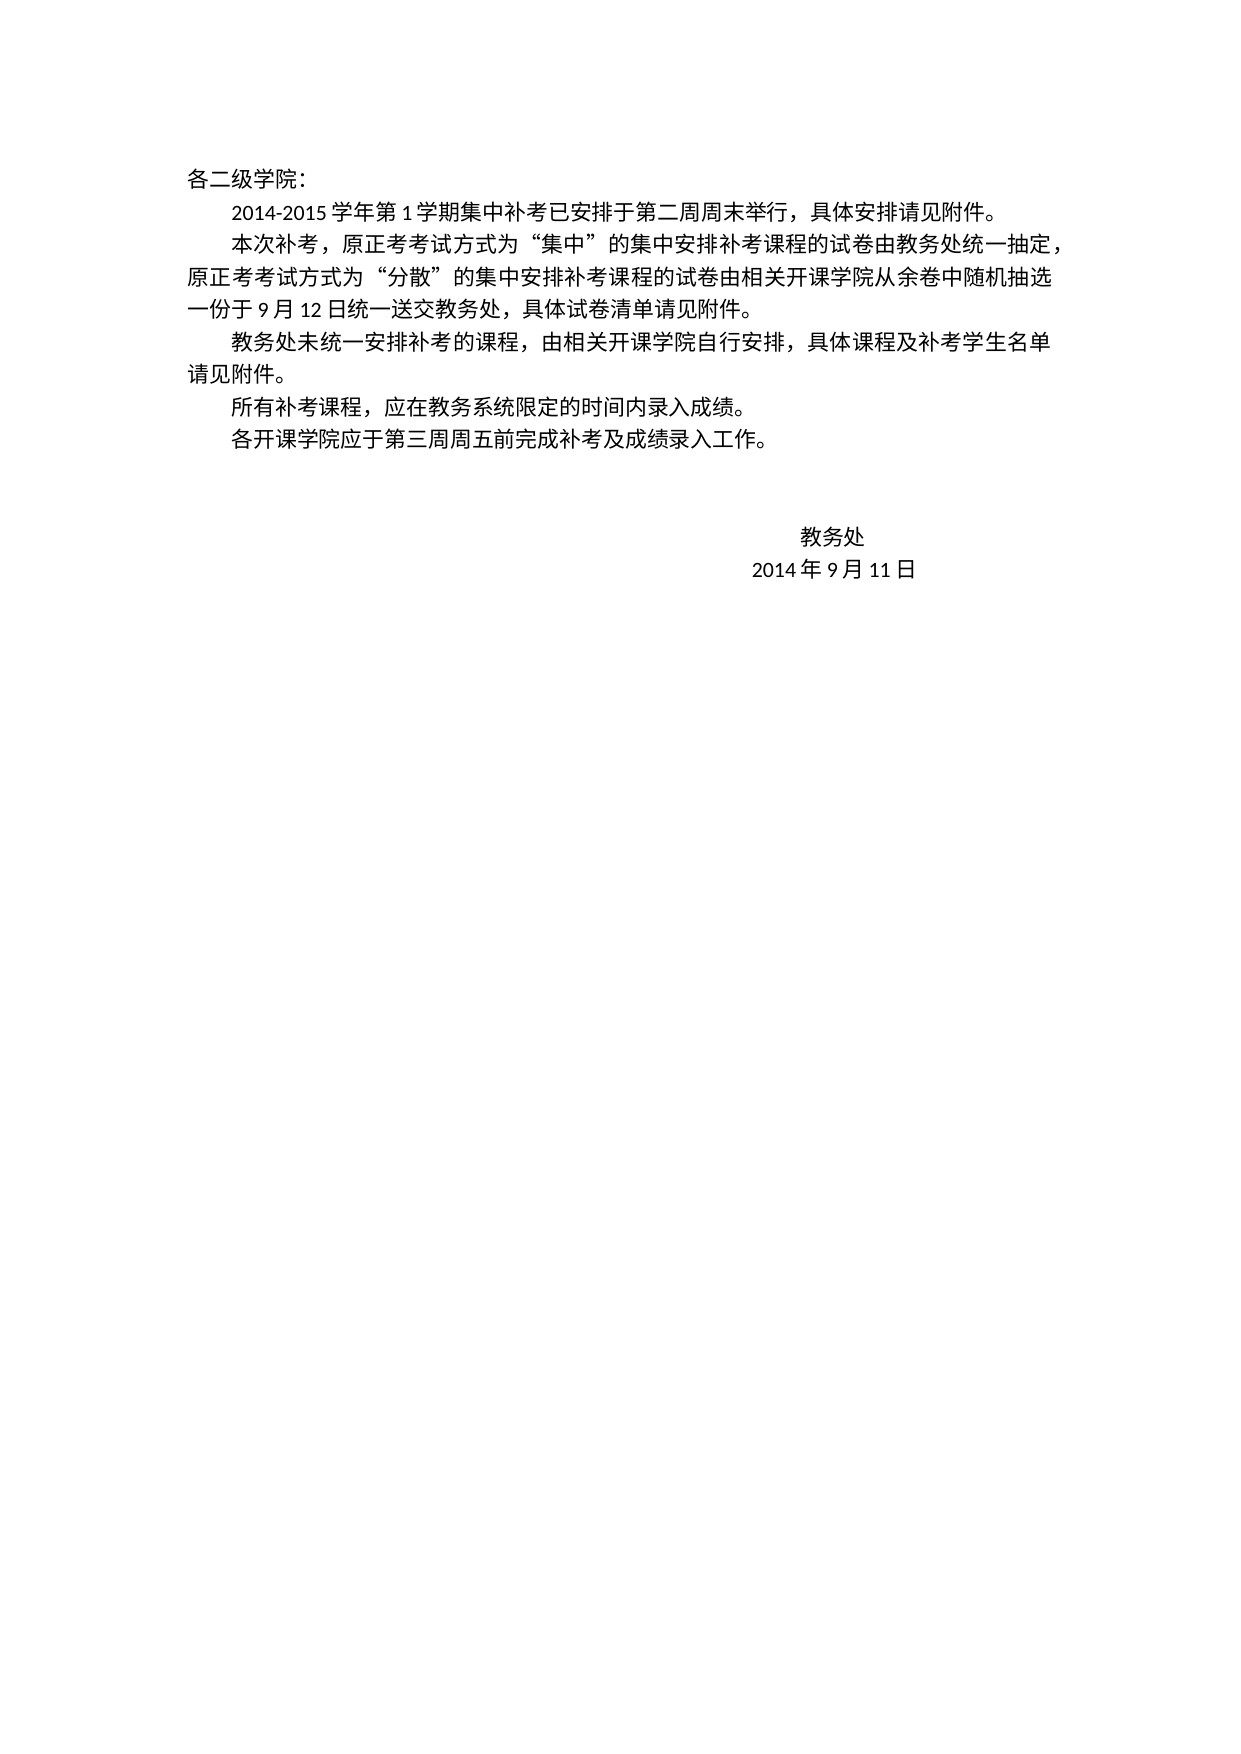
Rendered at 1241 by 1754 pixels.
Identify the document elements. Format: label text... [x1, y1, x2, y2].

text 所有补考课程，应在教务系统限定的时间内录入成绩。 [187, 389, 1053, 422]
text 2014年9月11日 [187, 552, 1053, 584]
text 2014-2015学年第1学期集中补考已安排于第二周周末举行，具体安排请见附件。 [187, 194, 1053, 227]
text 各开课学院应于第三周周五前完成补考及成绩录入工作。 [187, 422, 1053, 454]
text 教务处 [187, 519, 1053, 552]
text 教务处未统一安排补考的课程，由相关开课学院自行安排，具体课程及补考学生名单请见附件。 [187, 324, 1053, 389]
text 各二级学院： [187, 162, 1053, 194]
text 本次补考，原正考考试方式为“集中”的集中安排补考课程的试卷由教务处统一抽定，原正考考试方式为“分散”的集中安排补考课程的试卷由相关开课学院从余卷中随机抽选一份于9月12日统一送交教务处，具体试卷清单请见附件。 [187, 227, 1053, 324]
